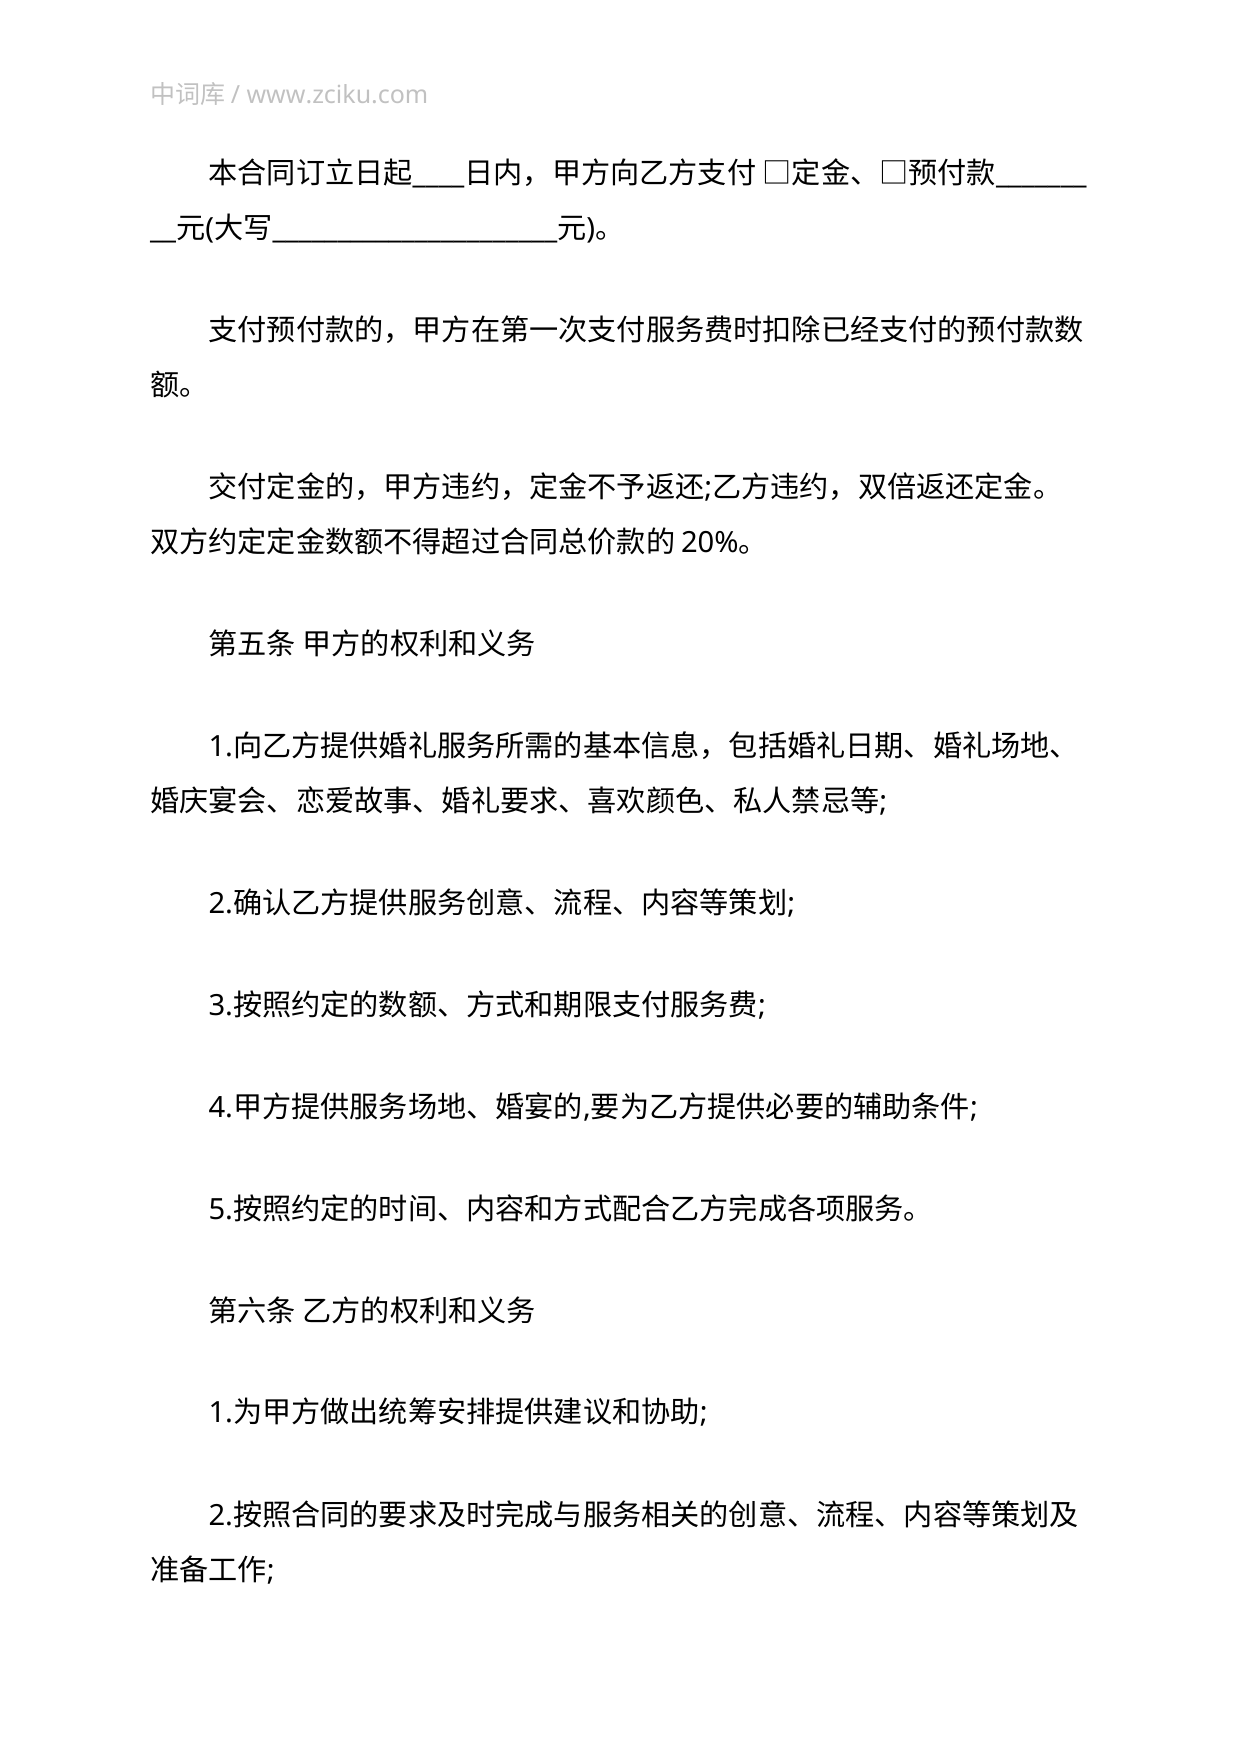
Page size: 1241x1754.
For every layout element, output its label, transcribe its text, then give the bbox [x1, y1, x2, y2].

text 支付预付款的，甲方在第一次支付服务费时扣除已经支付的预付款数额。 [150, 307, 1090, 404]
text 3.按照约定的数额、方式和期限支付服务费; [150, 981, 1090, 1024]
text 5.按照约定的时间、内容和方式配合乙方完成各项服务。 [150, 1185, 1090, 1228]
text 1.向乙方提供婚礼服务所需的基本信息，包括婚礼日期、婚礼场地、婚庆宴会、恋爱故事、婚礼要求、喜欢颜色、私人禁忌等; [150, 722, 1090, 820]
text 本合同订立日起____日内，甲方向乙方支付 □定金、□预付款_________元(大写______________________元)。 [150, 150, 1090, 247]
text 4.甲方提供服务场地、婚宴的,要为乙方提供必要的辅助条件; [150, 1083, 1090, 1126]
text 2.按照合同的要求及时完成与服务相关的创意、流程、内容等策划及准备工作; [150, 1491, 1090, 1588]
text 交付定金的，甲方违约，定金不予返还;乙方违约，双倍返还定金。双方约定定金数额不得超过合同总价款的20%。 [150, 464, 1090, 561]
text 2.确认乙方提供服务创意、流程、内容等策划; [150, 879, 1090, 922]
text 第五条 甲方的权利和义务 [150, 621, 1090, 663]
text 第六条 乙方的权利和义务 [150, 1287, 1090, 1329]
text 1.为甲方做出统筹安排提供建议和协助; [150, 1389, 1090, 1431]
